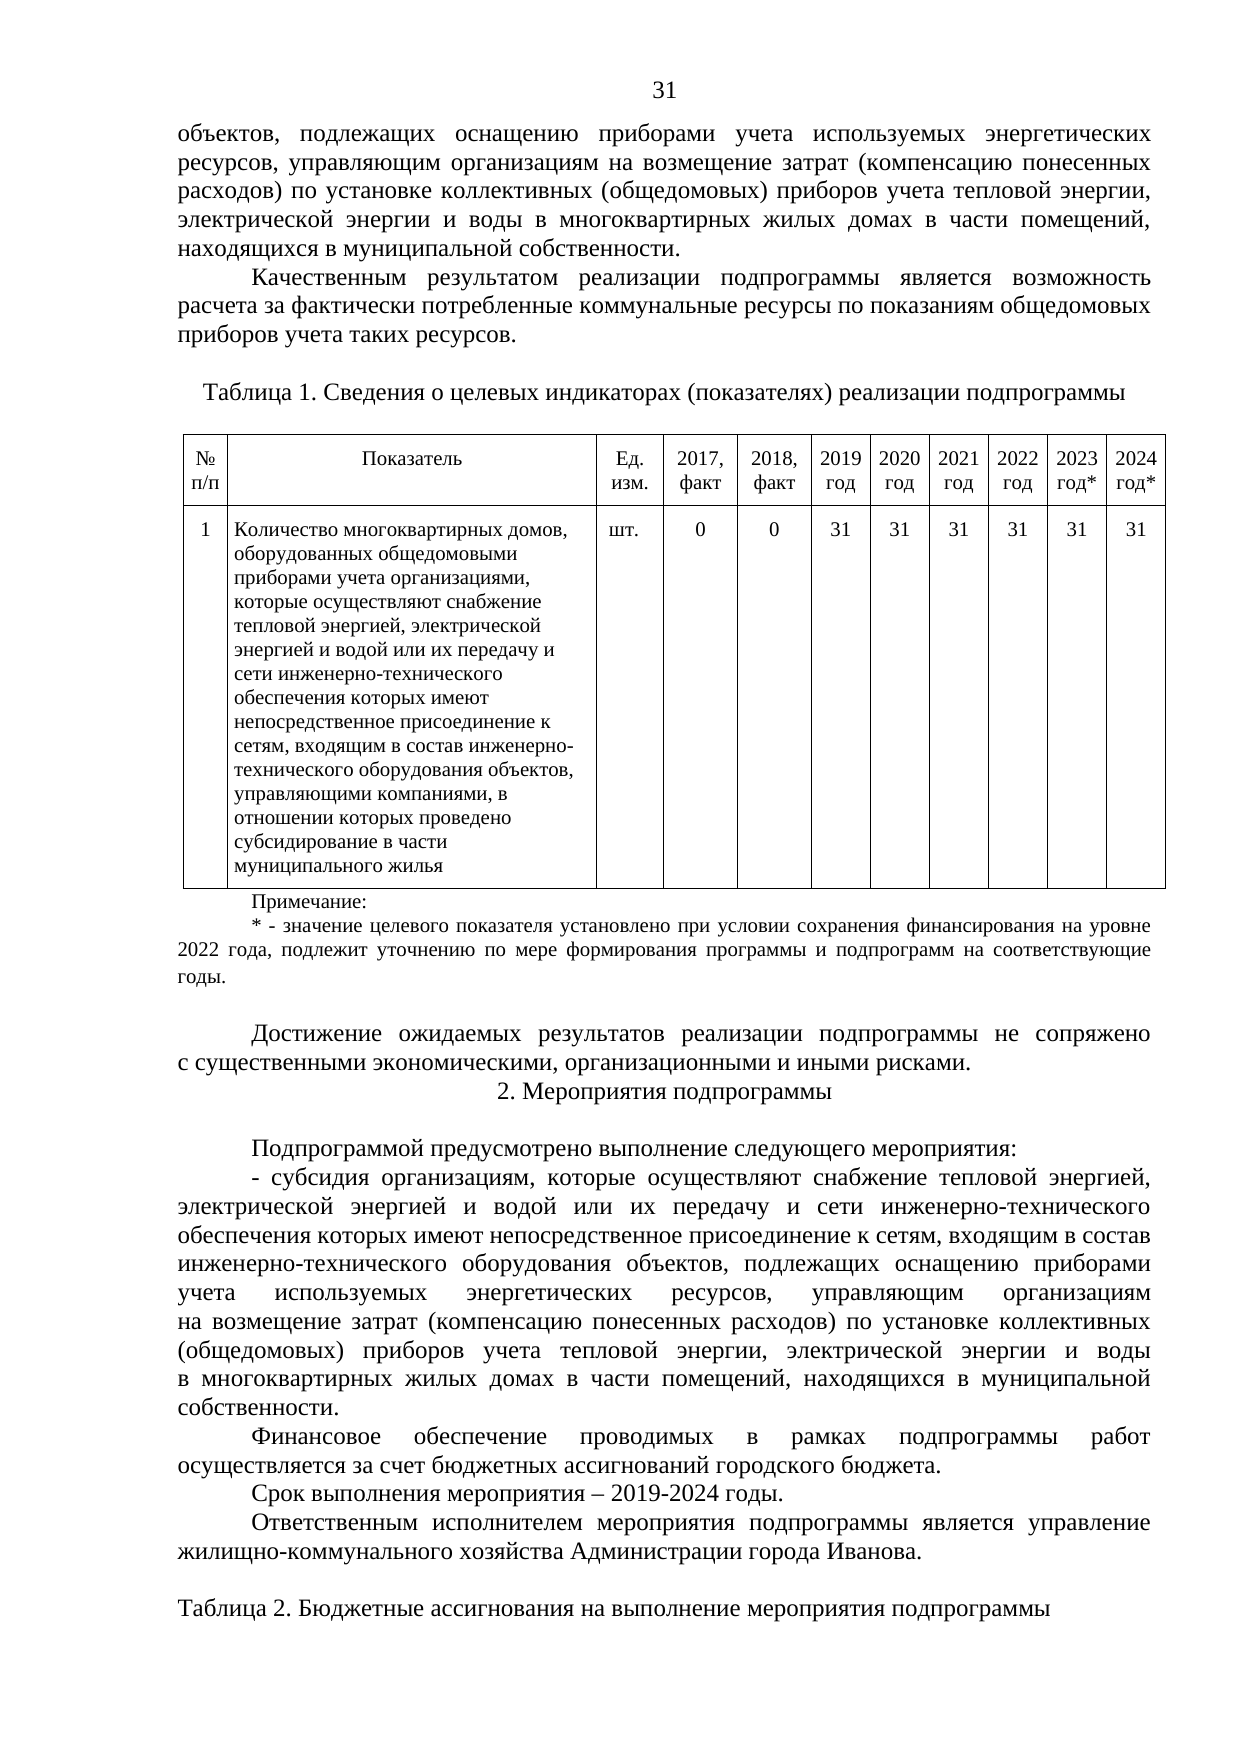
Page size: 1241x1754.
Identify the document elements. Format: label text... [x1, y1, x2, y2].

table_cell шт. [597, 506, 663, 888]
table_cell 31 [1107, 506, 1165, 888]
text Достижение ожидаемых результатов реализации подпрограммы не сопряжено с существенными экономическими, организационными и иными рисками. [177, 1018, 1152, 1076]
table_header 2020 год [871, 435, 929, 505]
table_cell 0 [664, 506, 737, 888]
table_header 2019 год [812, 435, 870, 505]
table_header 2023 год* [1048, 435, 1106, 505]
text Таблица 1. Сведения о целевых индикаторах (показателях) реализации подпрограммы [177, 377, 1152, 406]
table_header Показатель [228, 435, 596, 505]
table_header 2021 год [930, 435, 988, 505]
table_cell 0 [738, 506, 811, 888]
text Подпрограммой предусмотрено выполнение следующего мероприятия: [177, 1133, 1152, 1162]
table_cell 31 [1048, 506, 1106, 888]
text Срок выполнения мероприятия – 2019-2024 годы. [177, 1478, 1152, 1507]
table_cell 31 [871, 506, 929, 888]
table_cell 1 [184, 506, 227, 888]
text 2. Мероприятия подпрограммы [177, 1076, 1152, 1105]
table_header 2024 год* [1107, 435, 1165, 505]
text Таблица 2. Бюджетные ассигнования на выполнение мероприятия подпрограммы [177, 1593, 1152, 1622]
text Финансовое обеспечение проводимых в рамках подпрограммы работ осуществляется за счет бюджетных ассигнований городского бюджета. [177, 1421, 1152, 1478]
text Качественным результатом реализации подпрограммы является возможность расчета за фактически потребленные коммунальные ресурсы по показаниям общедомовых приборов учета таких ресурсов. [177, 262, 1152, 348]
text Ответственным исполнителем мероприятия подпрограммы является управление жилищно-коммунального хозяйства Администрации города Иванова. [177, 1507, 1152, 1565]
table_cell 31 [812, 506, 870, 888]
table_header 2018, факт [738, 435, 811, 505]
text Примечание: [177, 889, 1152, 913]
table_header № п/п [184, 435, 227, 505]
table_cell Количество многоквартирных домов, оборудованных общедомовыми приборами учета организациями, которые осуществляют снабжение тепловой энергией, электрической энергией и водой или их передачу и сети инженерно-технического обеспечения которых имеют непосредственное присоединение к сетям, входящим в состав инженерно-технического оборудования объектов, управляющими компаниями, в отношении которых проведено субсидирование в части муниципального жилья [228, 506, 596, 888]
text * - значение целевого показателя установлено при условии сохранения финансирования на уровне 2022 года, подлежит уточнению по мере формирования программы и подпрограмм на соответствующие годы. [177, 913, 1152, 990]
table_cell 31 [989, 506, 1047, 888]
text - субсидия организациям, которые осуществляют снабжение тепловой энергией, электрической энергией и водой или их передачу и сети инженерно-технического обеспечения которых имеют непосредственное присоединение к сетям, входящим в состав инженерно-технического оборудования объектов, подлежащих оснащению приборами учета используемых энергетических ресурсов, управляющим организациям на возмещение затрат (компенсацию понесенных расходов) по установке коллективных (общедомовых) приборов учета тепловой энергии, электрической энергии и воды в многоквартирных жилых домах в части помещений, находящихся в муниципальной собственности. [177, 1162, 1152, 1421]
table_cell 31 [930, 506, 988, 888]
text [177, 118, 1152, 262]
table_header Ед. изм. [597, 435, 663, 505]
table_header 2017, факт [664, 435, 737, 505]
table_header 2022 год [989, 435, 1047, 505]
